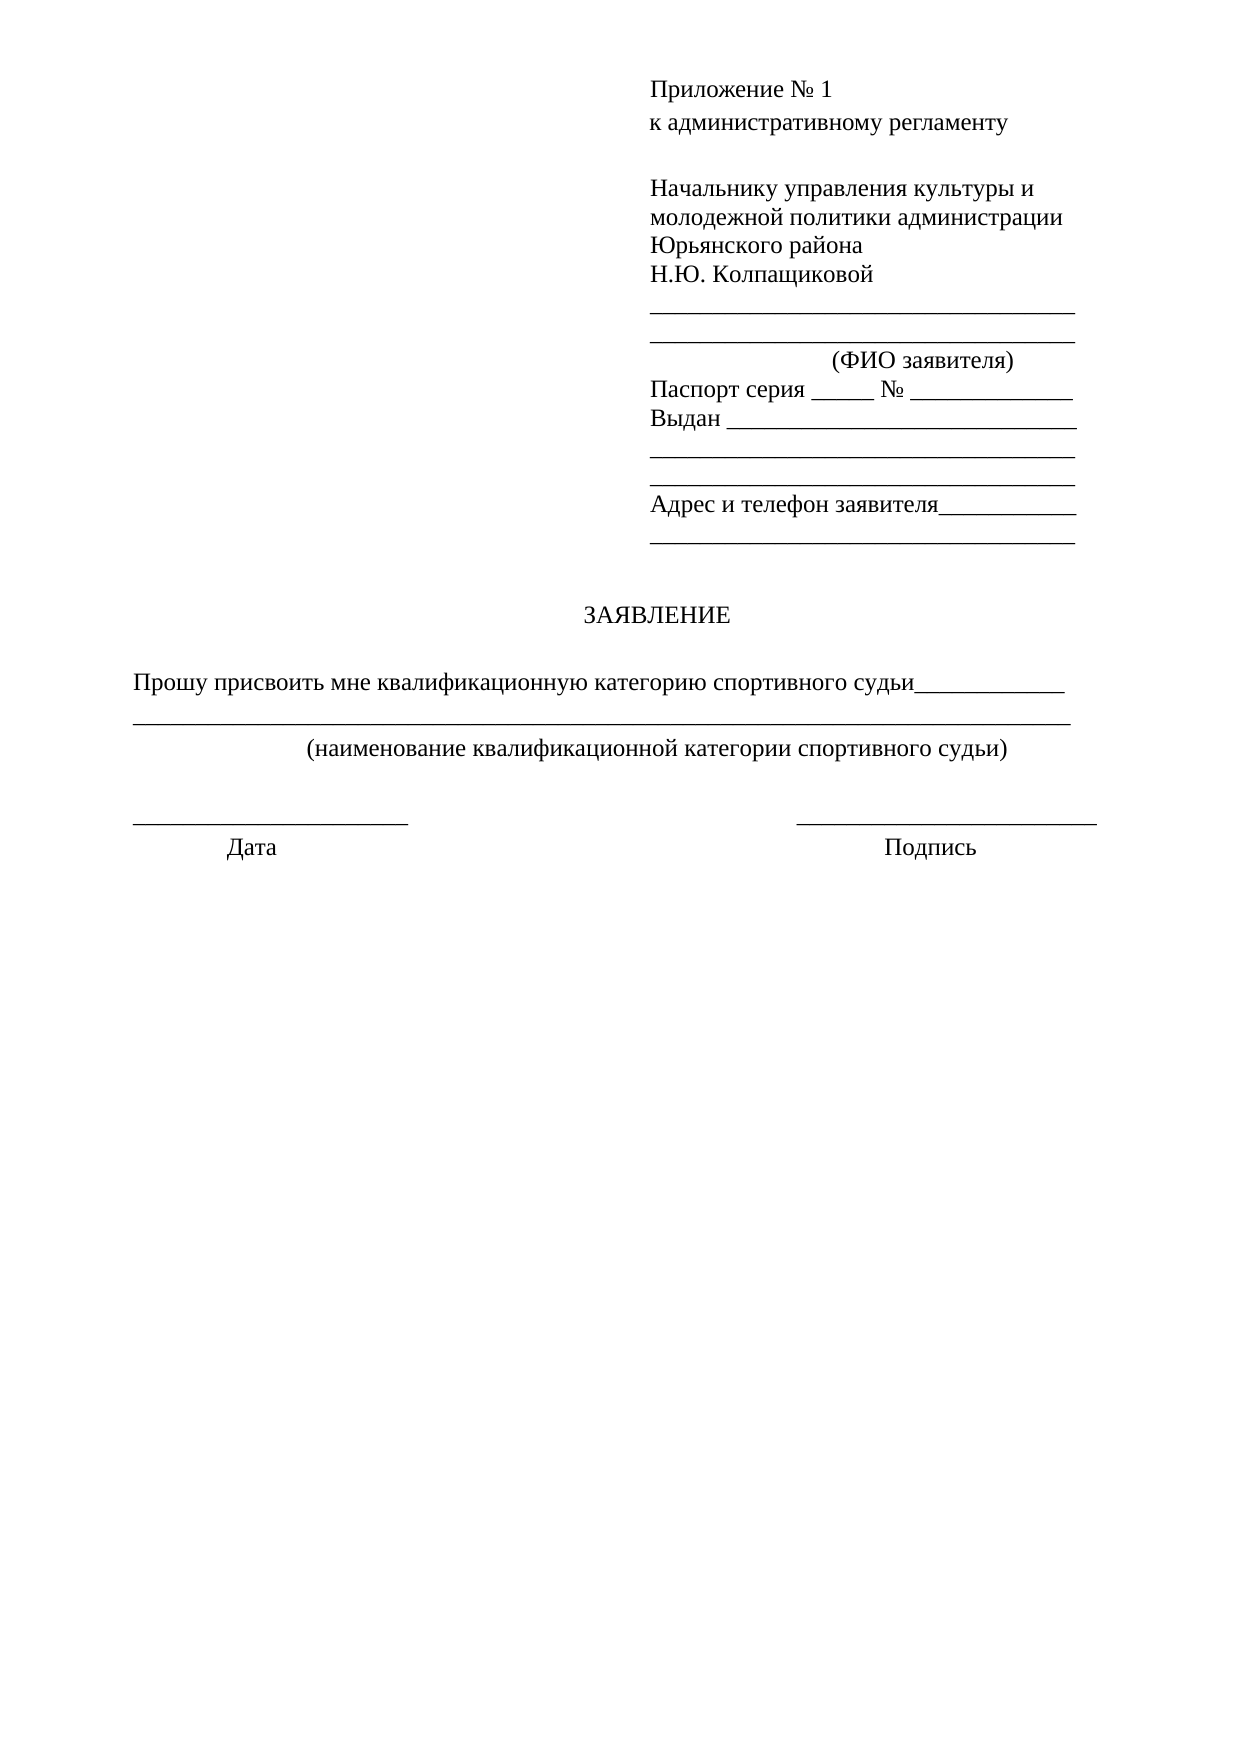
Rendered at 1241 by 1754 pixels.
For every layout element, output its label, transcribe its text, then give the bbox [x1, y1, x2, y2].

text __________________________________ [133, 288, 1181, 317]
text Адрес и телефон заявителя___________ [133, 489, 1181, 518]
text молодежной политики администрации [133, 202, 1181, 230]
text Дата Подпись [133, 832, 1181, 860]
text (ФИО заявителя) [133, 345, 1181, 374]
text Юрьянского района [133, 230, 1181, 259]
text __________________________________ [133, 460, 1181, 489]
text __________________________________ [133, 432, 1181, 460]
text ЗАЯВЛЕНИЕ [133, 601, 1181, 629]
text (наименование квалификационной категории спортивного судьи) [133, 733, 1181, 761]
text Н.Ю. Колпащиковой [133, 259, 1181, 288]
subtitle к административному регламенту [649, 107, 1182, 136]
text ______________________ ________________________ [133, 799, 1181, 827]
text Прошу присвоить мне квалификационную категорию спортивного судьи____________ [133, 667, 1181, 695]
text ___________________________________________________________________________ [133, 699, 1181, 728]
text Выдан ____________________________ [133, 403, 1181, 432]
text Начальнику управления культуры и [133, 173, 1181, 202]
text __________________________________ [133, 317, 1181, 345]
text Приложение № 1 [650, 74, 1181, 103]
text __________________________________ [133, 518, 1181, 547]
text Паспорт серия _____ № _____________ [133, 374, 1181, 403]
